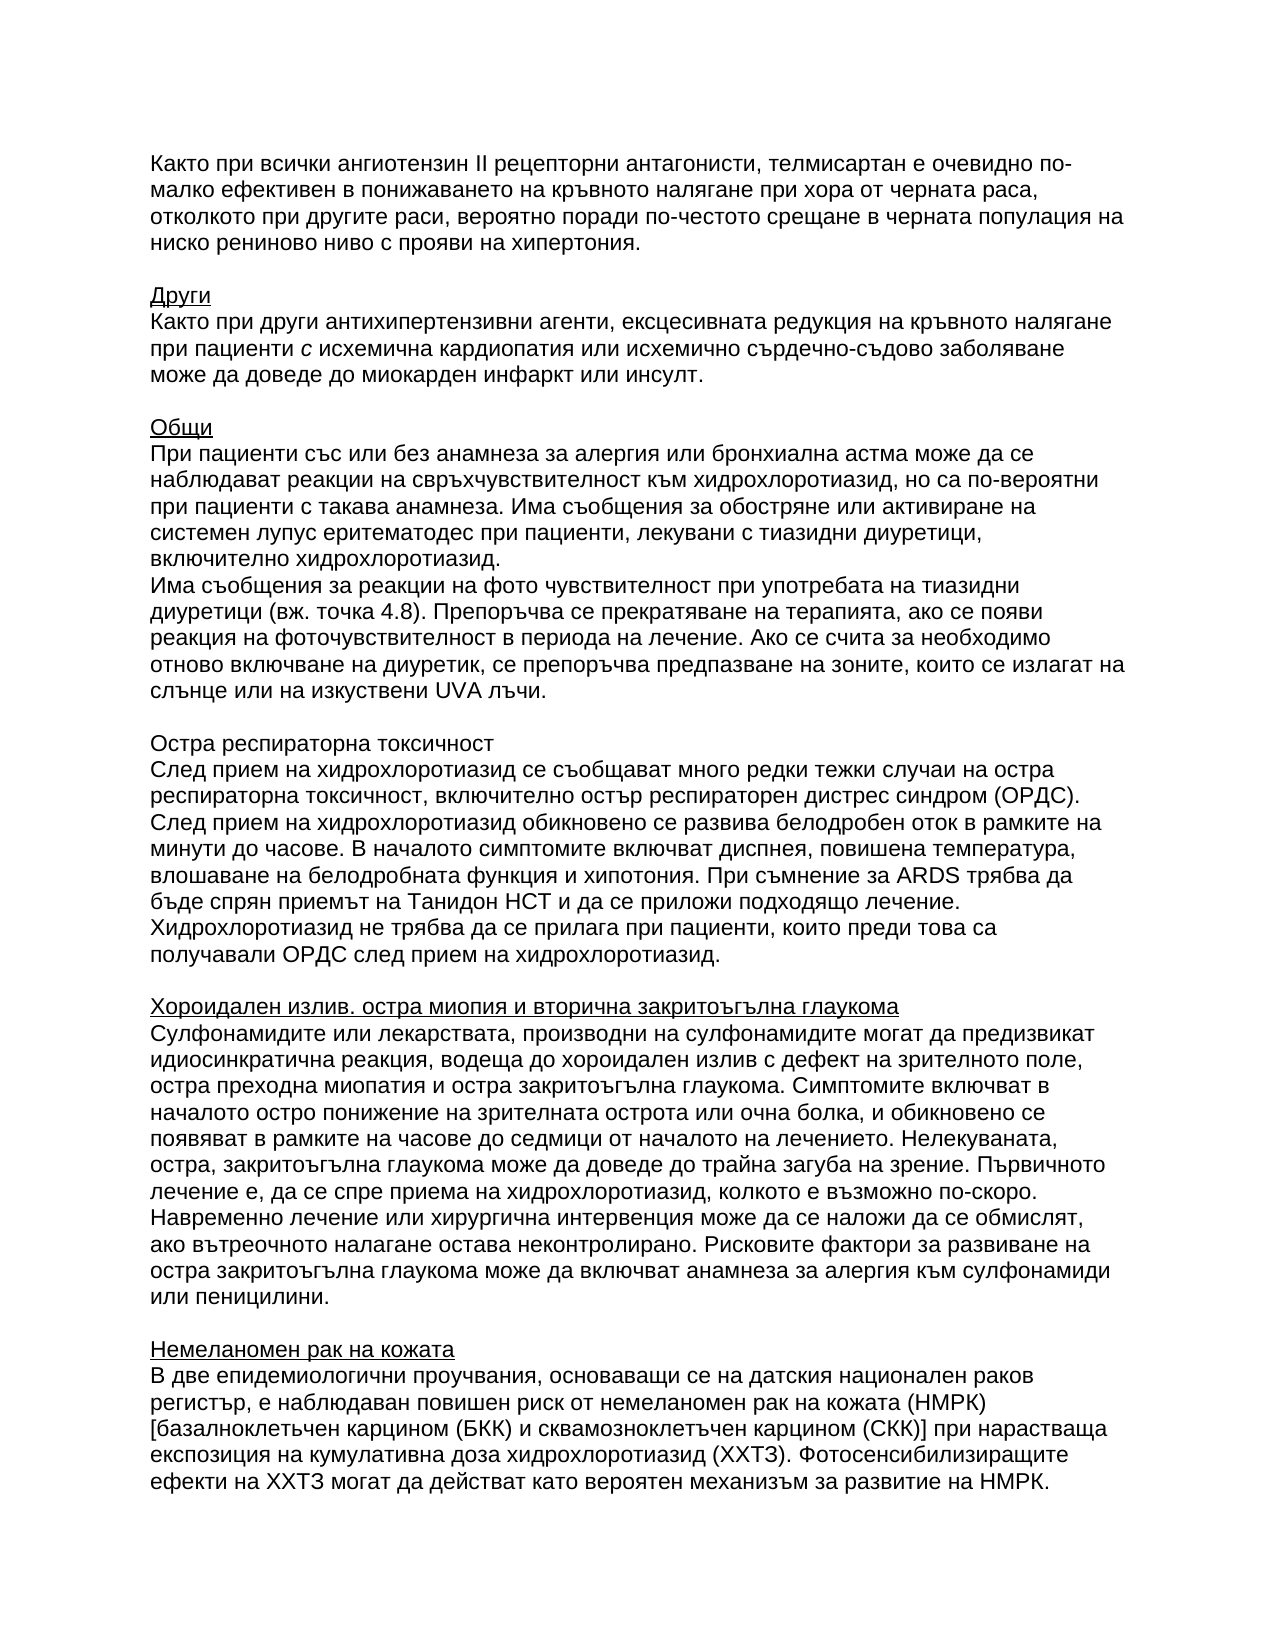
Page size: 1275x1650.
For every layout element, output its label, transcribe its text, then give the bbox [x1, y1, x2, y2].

text Има съобщения за реакции на фото чувствителност при употребата на тиазидни диуретици (вж. точка 4.8). Препоръчва се прекратяване на терапията, ако се появи реакция на фоточувствителност в периода на лечение. Ако се счита за необходимо отново включване на диуретик, се препоръчва предпазване на зоните, които се излагат на слънце или на изкуствени UVA лъчи. [150, 572, 1125, 703]
text Сулфонамидите или лекарствата, производни на сулфонамидите могат да предизвикат идиосинкратична реакция, водеща до хороидален излив с дефект на зрителното поле, остра преходна миопатия и остра закритоъгълна глаукома. Симптомите включват в началото остро понижение на зрителната острота или очна болка, и обикновено се появяват в рамките на часове до седмици от началото на лечението. Нелекуваната, остра, закритоъгълна глаукома може да доведе до трайна загуба на зрение. Първичното лечение е, да се спре приема на хидрохлоротиазид, колкото е възможно по-скоро. Навременно лечение или хирургична интервенция може да се наложи да се обмислят, ако вътреочното налагане остава неконтролирано. Рисковите фактори за развиване на остра закритоъгълна глаукома може да включват анамнеза за алергия към сулфонамиди или пеницилини. [150, 1020, 1125, 1309]
text Остра респираторна токсичност [150, 730, 1125, 756]
text В две епидемиологични проучвания, основаващи се на датския национален раков регистър, е наблюдаван повишен риск от немеланомен рак на кожата (НМРК) [базалноклетьчен карцином (БКК) и сквамозноклетъчен карцином (СКК)] при нарастваща експозиция на кумулативна доза хидрохлоротиазид (ХХТЗ). Фотосенсибилизиращите ефекти на ХХТЗ могат да действат като вероятен механизъм за развитие на НМРК. [150, 1362, 1125, 1494]
text След прием на хидрохлоротиазид се съобщават много редки тежки случаи на остра респираторна токсичност, включително остър респираторен дистрес синдром (ОРДС). След прием на хидрохлоротиазид обикновено се развива белодробен оток в рамките на минути до часове. В началото симптомите включват диспнея, повишена температура, влошаване на белодробната функция и хипотония. При съмнение за ARDS трябва да бъде спрян приемът на Танидон НСТ и да се приложи подходящо лечение. Хидрохлоротиазид не трябва да се прилага при пациенти, които преди това са получавали ОРДС след прием на хидрохлоротиазид. [150, 756, 1125, 967]
text Немеланомен рак на кожата [150, 1336, 1125, 1362]
text Както при всички ангиотензин II рецепторни антагонисти, телмисартан е очевидно по-малко ефективен в понижаването на кръвното налягане при хора от черната раса, отколкото при другите раси, вероятно поради по-честото срещане в черната популация на ниско рениново ниво с прояви на хипертония. [150, 150, 1125, 255]
text Общи [150, 413, 1125, 440]
text Както при други антихипертензивни агенти, ексцесивната редукция на кръвното налягане при пациенти с исхемична кардиопатия или исхемично сърдечно-съдово заболяване може да доведе до миокарден инфаркт или инсулт. [150, 308, 1125, 387]
text При пациенти със или без анамнеза за алергия или бронхиална астма може да се наблюдават реакции на свръхчувствителност към хидрохлоротиазид, но са по-вероятни при пациенти с такава анамнеза. Има съобщения за обостряне или активиране на системен лупус еритематодес при пациенти, лекувани с тиазидни диуретици, включително хидрохлоротиазид. [150, 440, 1125, 572]
text Други [150, 282, 1125, 308]
text Хороидален излив. остра миопия и вторична закритоъгълна глаукома [150, 993, 1125, 1020]
